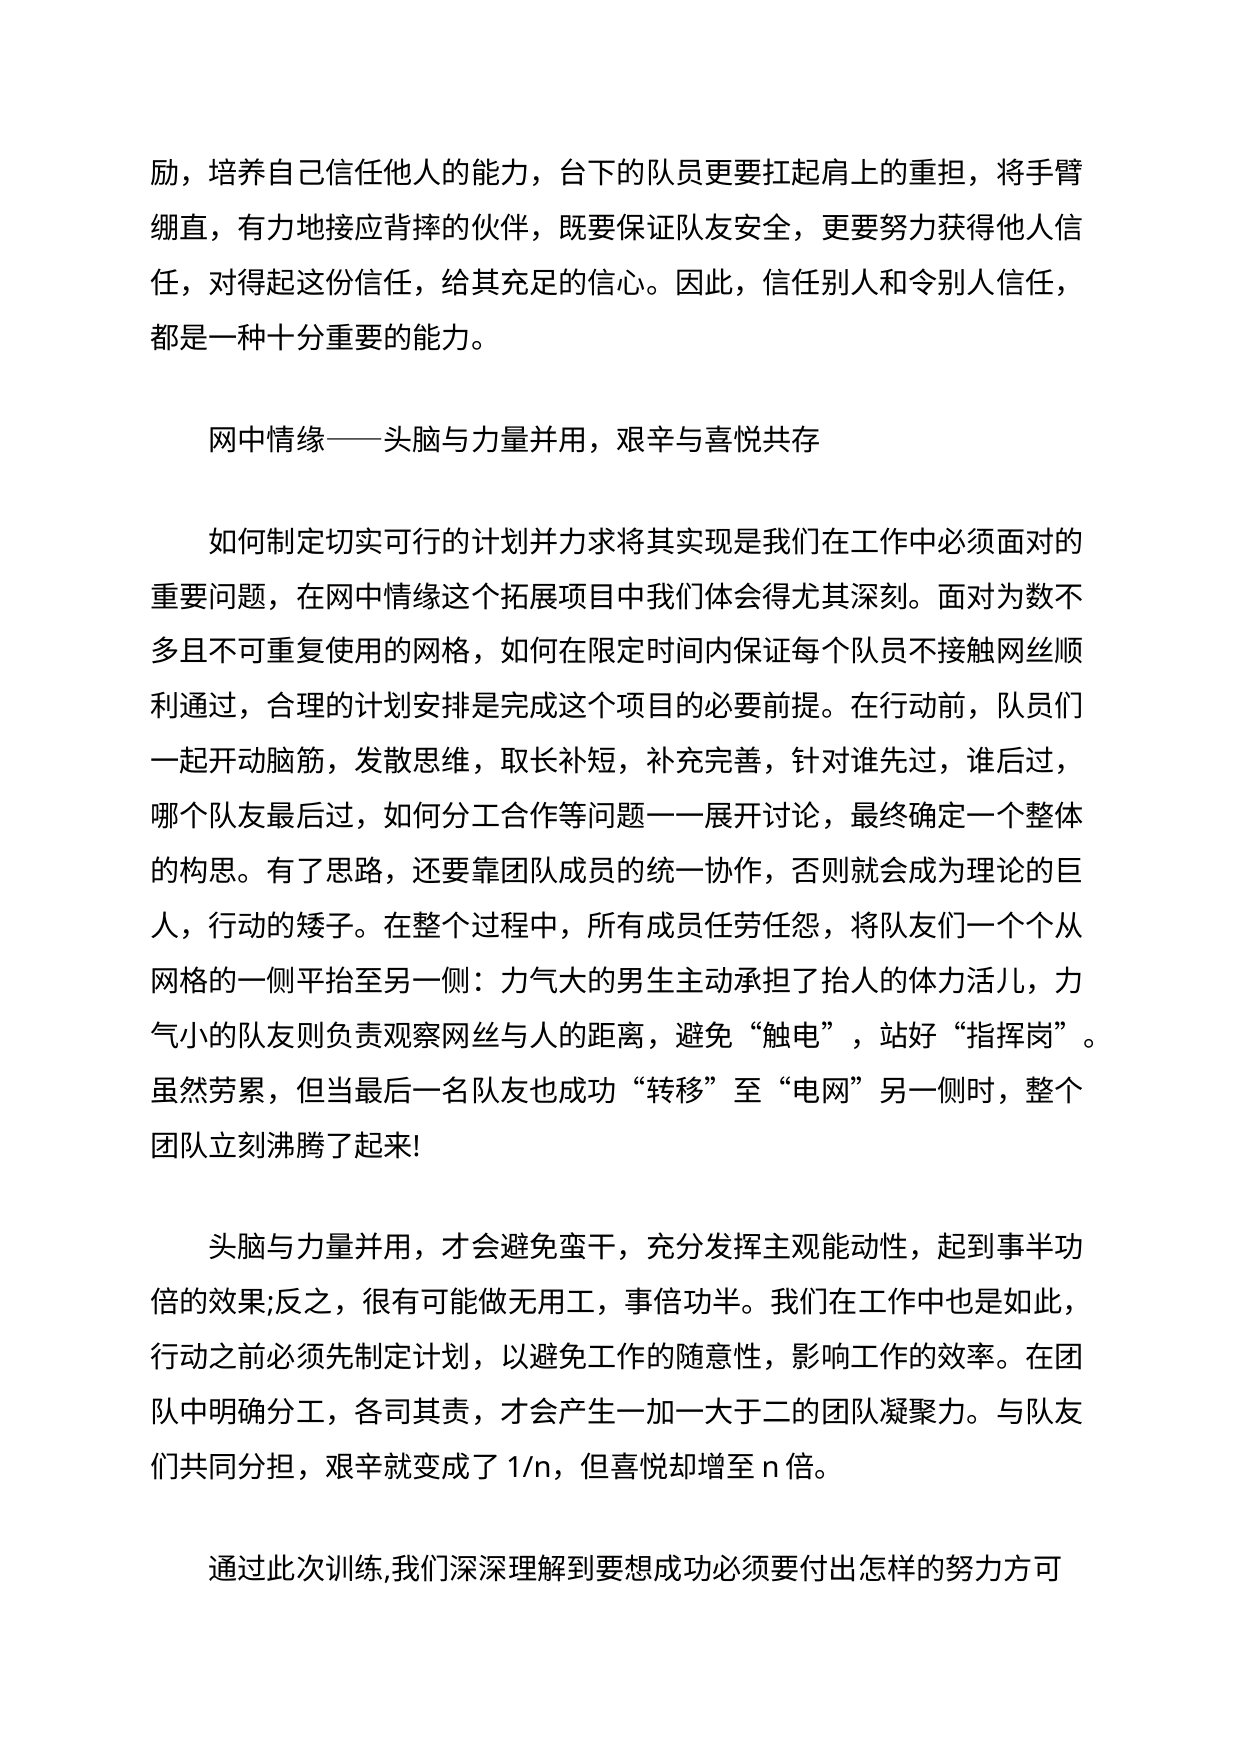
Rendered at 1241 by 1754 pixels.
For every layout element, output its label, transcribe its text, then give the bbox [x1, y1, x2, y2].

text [150, 150, 1090, 357]
text 网中情缘――头脑与力量并用，艰辛与喜悦共存 [150, 416, 1090, 459]
text 头脑与力量并用，才会避免蛮干，充分发挥主观能动性，起到事半功倍的效果;反之，很有可能做无用工，事倍功半。我们在工作中也是如此，行动之前必须先制定计划，以避免工作的随意性，影响工作的效率。在团队中明确分工，各司其责，才会产生一加一大于二的团队凝聚力。与队友们共同分担，艰辛就变成了1/n，但喜悦却增至n倍。 [150, 1224, 1090, 1486]
text 如何制定切实可行的计划并力求将其实现是我们在工作中必须面对的重要问题，在网中情缘这个拓展项目中我们体会得尤其深刻。面对为数不多且不可重复使用的网格，如何在限定时间内保证每个队员不接触网丝顺利通过，合理的计划安排是完成这个项目的必要前提。在行动前，队员们一起开动脑筋，发散思维，取长补短，补充完善，针对谁先过，谁后过，哪个队友最后过，如何分工合作等问题一一展开讨论，最终确定一个整体的构思。有了思路，还要靠团队成员的统一协作，否则就会成为理论的巨人，行动的矮子。在整个过程中，所有成员任劳任怨，将队友们一个个从网格的一侧平抬至另一侧：力气大的男生主动承担了抬人的体力活儿，力气小的队友则负责观察网丝与人的距离，避免“触电”，站好“指挥岗”。虽然劳累，但当最后一名队友也成功“转移”至“电网”另一侧时，整个团队立刻沸腾了起来! [150, 518, 1090, 1164]
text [150, 1546, 1090, 1588]
